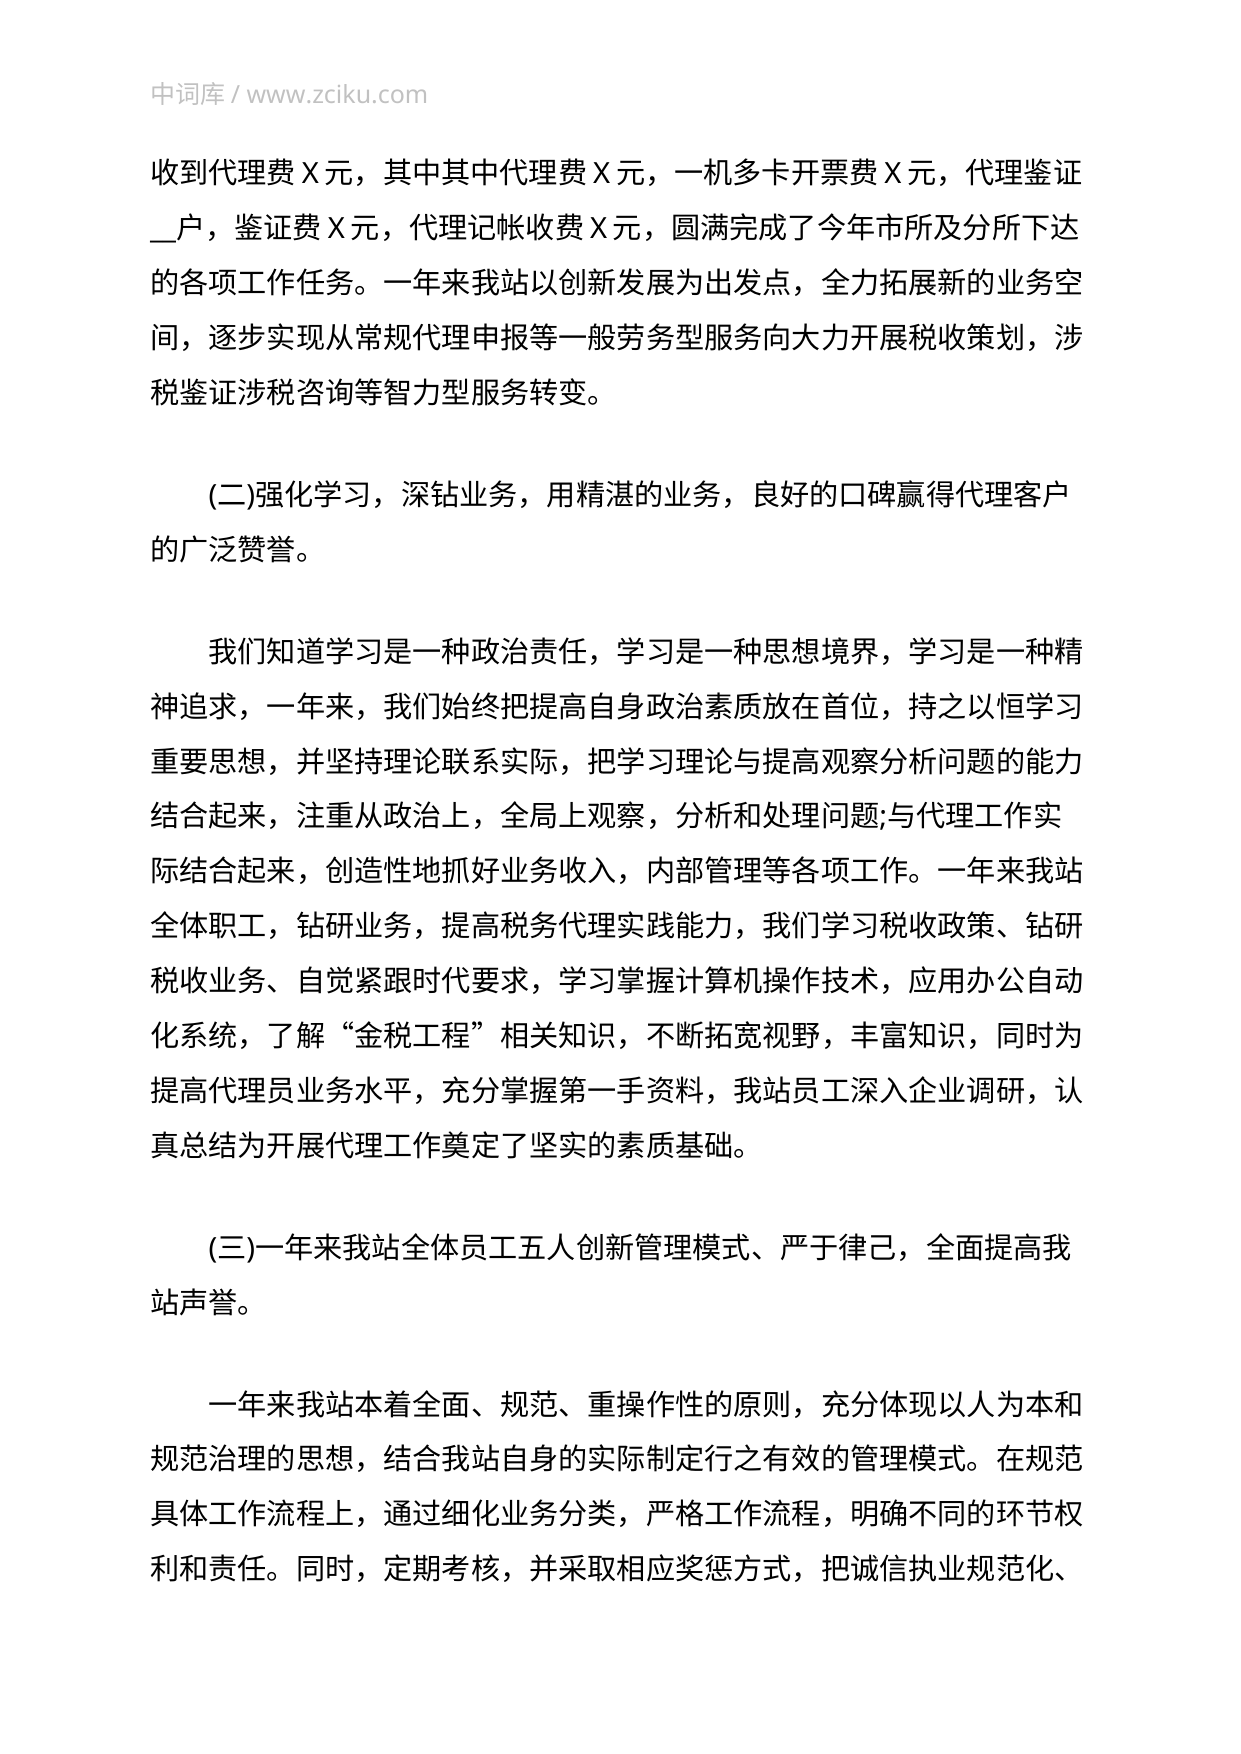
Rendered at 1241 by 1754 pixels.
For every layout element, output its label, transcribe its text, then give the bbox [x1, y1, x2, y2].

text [150, 1381, 1090, 1588]
text (二)强化学习，深钻业务，用精湛的业务，良好的口碑赢得代理客户的广泛赞誉。 [150, 472, 1090, 569]
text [150, 150, 1090, 412]
text 我们知道学习是一种政治责任，学习是一种思想境界，学习是一种精神追求，一年来，我们始终把提高自身政治素质放在首位，持之以恒学习重要思想，并坚持理论联系实际，把学习理论与提高观察分析问题的能力结合起来，注重从政治上，全局上观察，分析和处理问题;与代理工作实际结合起来，创造性地抓好业务收入，内部管理等各项工作。一年来我站全体职工，钻研业务，提高税务代理实践能力，我们学习税收政策、钻研税收业务、自觉紧跟时代要求，学习掌握计算机操作技术，应用办公自动化系统，了解“金税工程”相关知识，不断拓宽视野，丰富知识，同时为提高代理员业务水平，充分掌握第一手资料，我站员工深入企业调研，认真总结为开展代理工作奠定了坚实的素质基础。 [150, 628, 1090, 1165]
text (三)一年来我站全体员工五人创新管理模式、严于律己，全面提高我站声誉。 [150, 1224, 1090, 1322]
